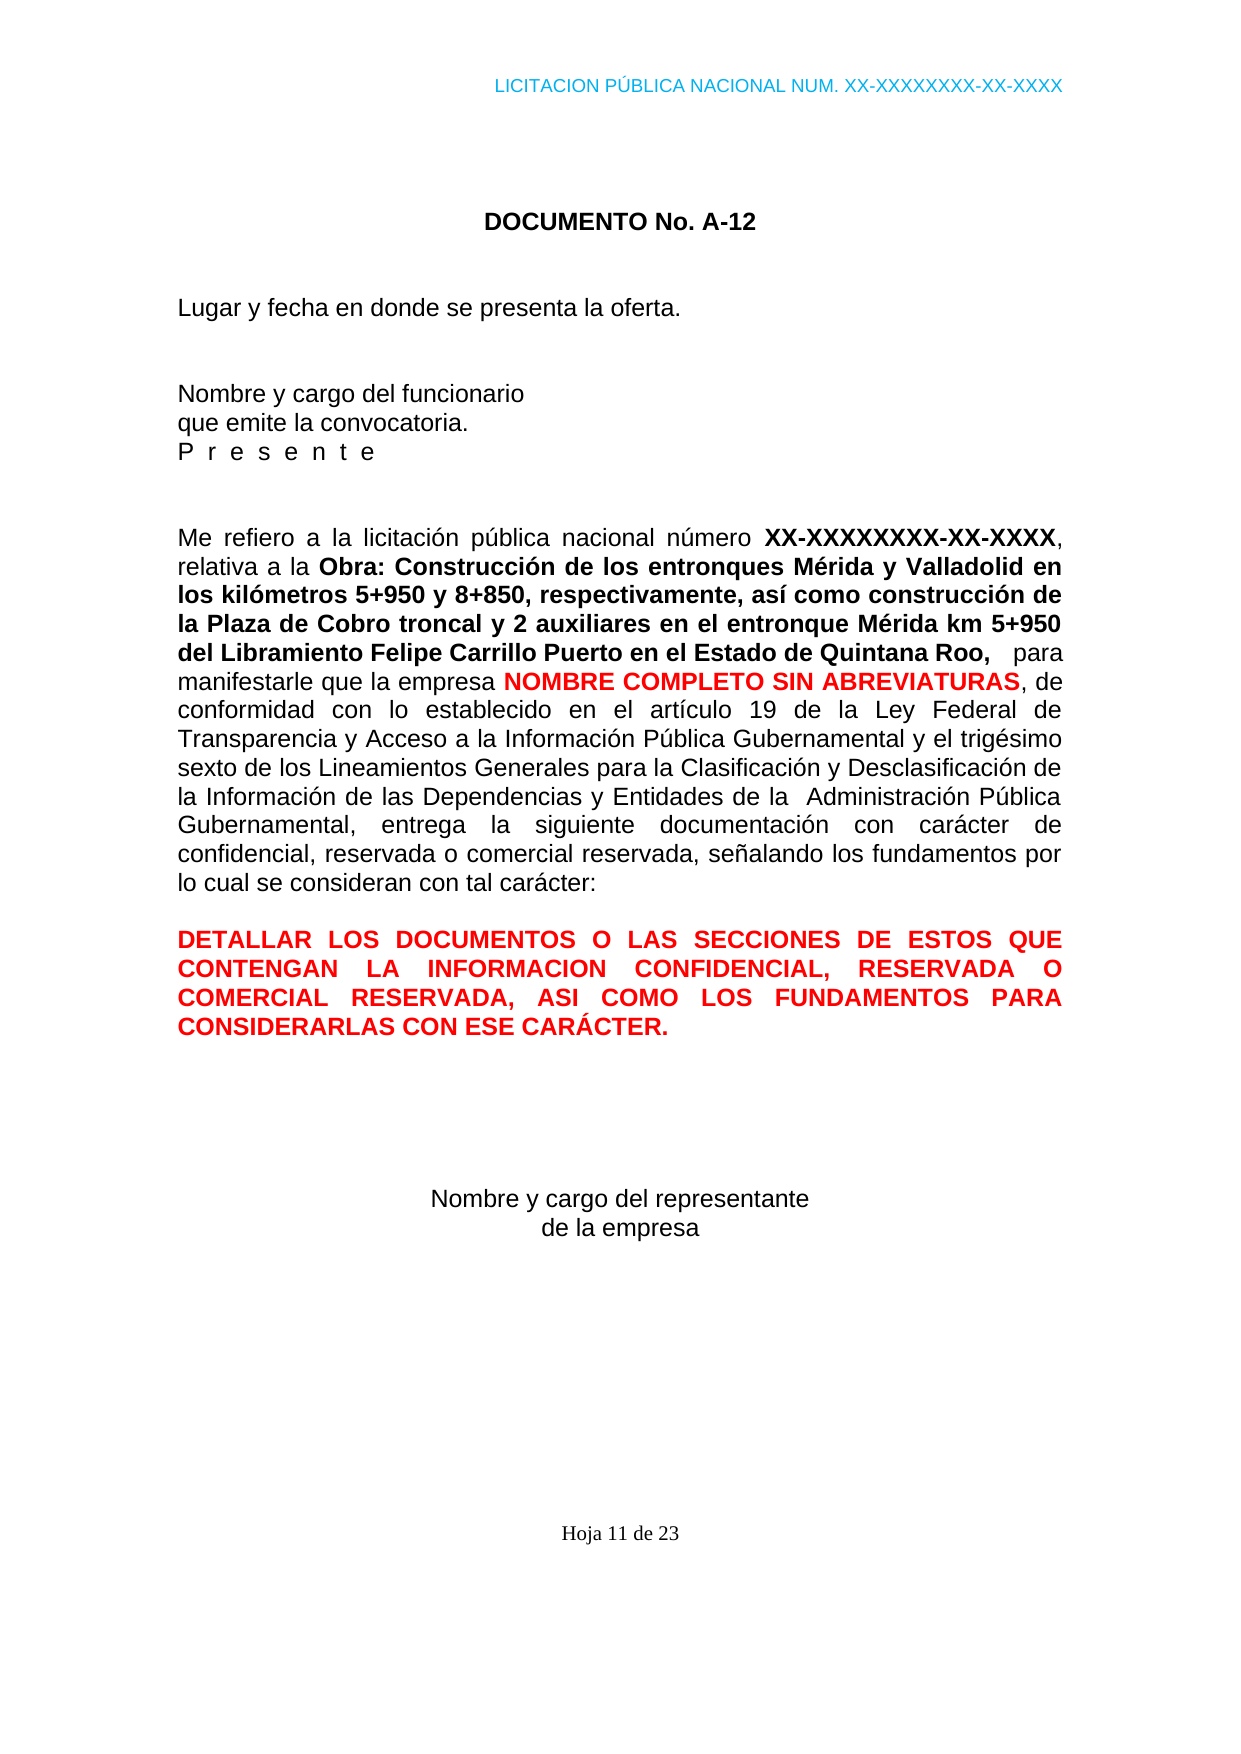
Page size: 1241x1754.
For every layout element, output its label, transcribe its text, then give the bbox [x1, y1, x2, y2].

text DOCUMENTO No. A-12 [177, 207, 1063, 236]
text Nombre y cargo del representante [177, 1184, 1063, 1213]
text Nombre y cargo del funcionario [177, 379, 1063, 408]
text DETALLAR LOS DOCUMENTOS O LAS SECCIONES DE ESTOS QUE CONTENGAN LA INFORMACION CONFIDENCIAL, RESERVADA O COMERCIAL RESERVADA, ASI COMO LOS FUNDAMENTOS PARA CONSIDERARLAS CON ESE CARÁCTER. [177, 926, 1063, 1041]
text Lugar y fecha en donde se presenta la oferta. [177, 293, 1063, 322]
text que emite la convocatoria. [177, 408, 1063, 437]
text de la empresa [177, 1213, 1063, 1242]
text P r e s e n t e [177, 437, 1063, 466]
text Me refiero a la licitación pública nacional número XX-XXXXXXXX-XX-XXXX, relativa a la Obra: Construcción de los entronques Mérida y Valladolid en los kilómetros 5+950 y 8+850, respectivamente, así como construcción de la Plaza de Cobro troncal y 2 auxiliares en el entronque Mérida km 5+950 del Libramiento Felipe Carrillo Puerto en el Estado de Quintana Roo, para manifestarle que la empresa NOMBRE COMPLETO SIN ABREVIATURAS, de conformidad con lo establecido en el artículo 19 de la Ley Federal de Transparencia y Acceso a la Información Pública Gubernamental y el trigésimo sexto de los Lineamientos Generales para la Clasificación y Desclasificación de la Información de las Dependencias y Entidades de la Administración Pública Gubernamental, entrega la siguiente documentación con carácter de confidencial, reservada o comercial reservada, señalando los fundamentos por lo cual se consideran con tal carácter: [177, 523, 1063, 897]
